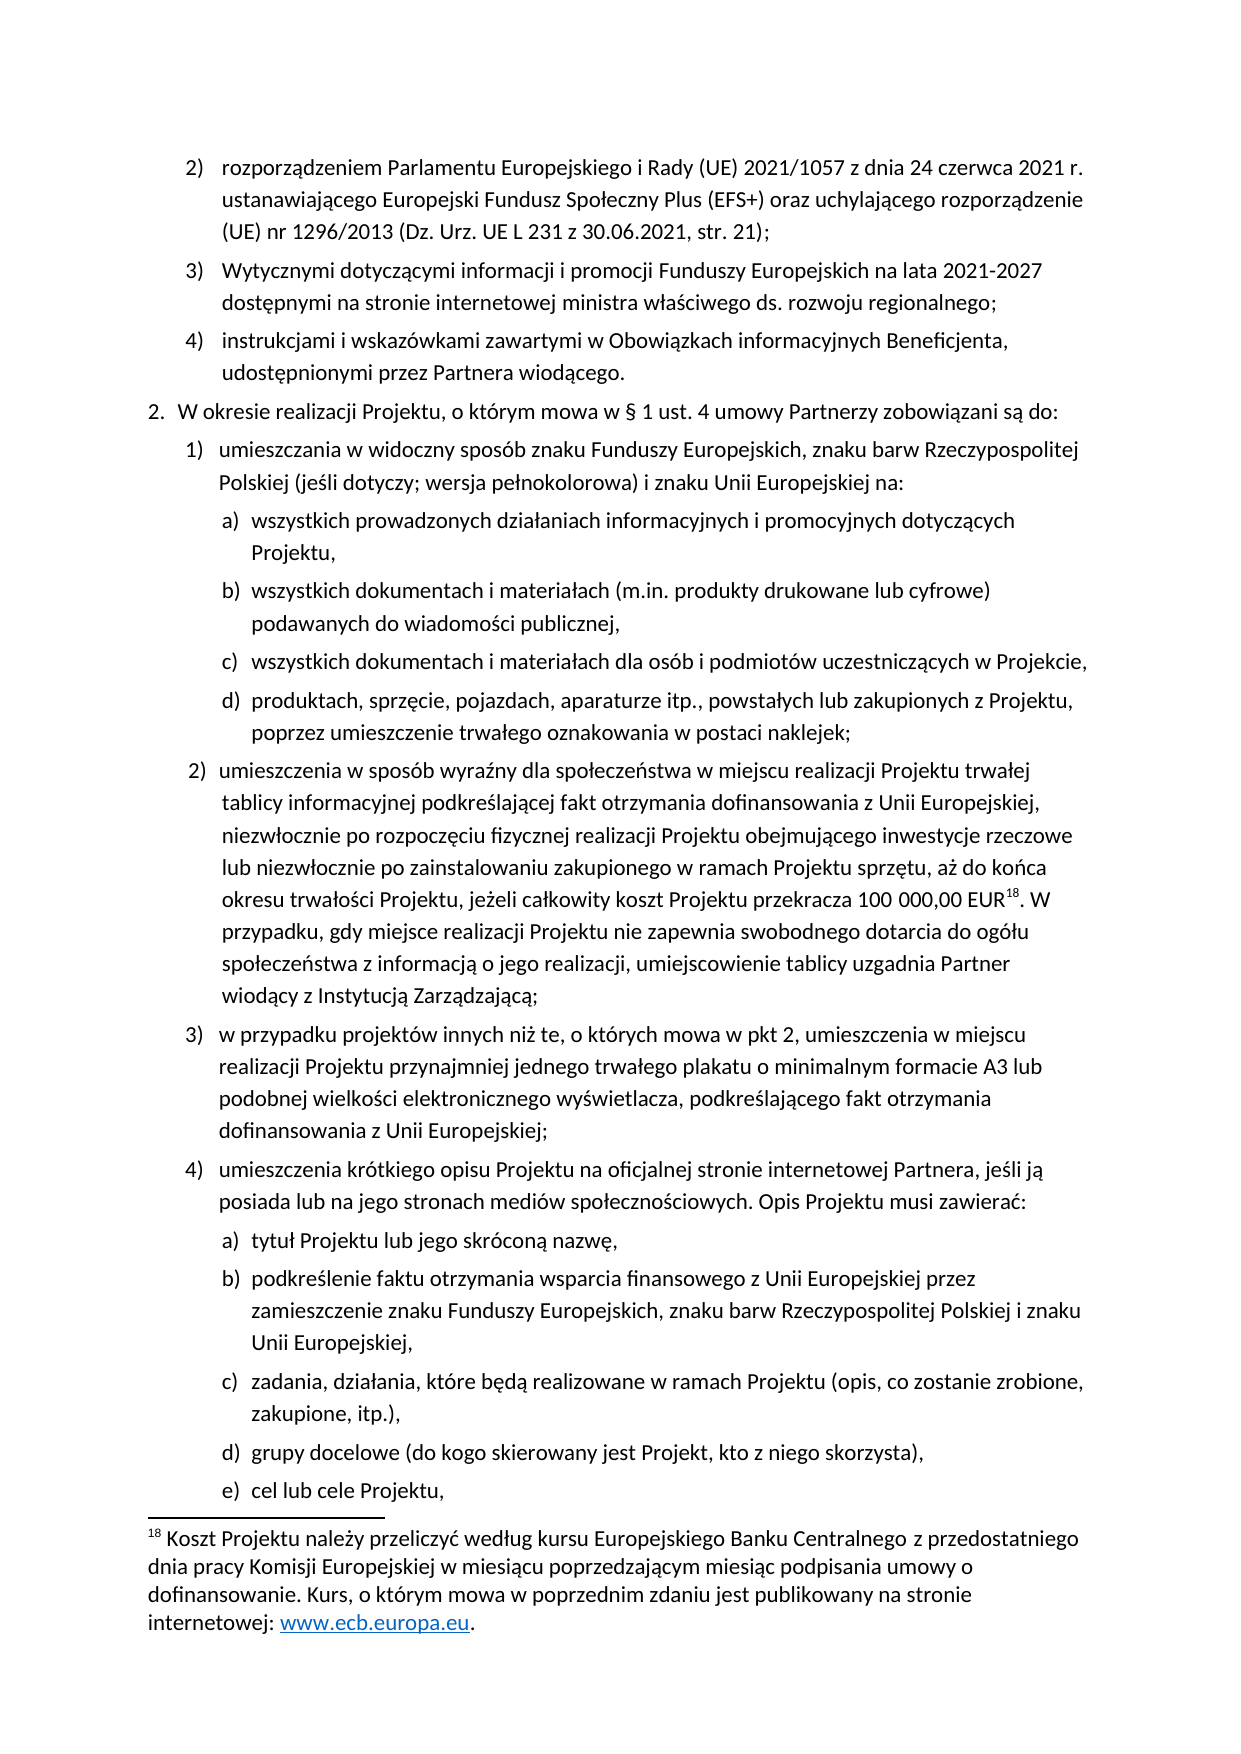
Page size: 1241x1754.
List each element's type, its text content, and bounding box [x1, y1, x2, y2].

list wszystkich prowadzonych działaniach informacyjnych i promocyjnych dotyczących Projektu, [222, 506, 1092, 566]
list umieszczenia krótkiego opisu Projektu na oficjalnej stronie internetowej Partnera, jeśli ją posiada lub na jego stronach mediów społecznościowych. Opis Projektu musi zawierać: [185, 1155, 1092, 1215]
list wszystkich dokumentach i materiałach dla osób i podmiotów uczestniczących w Projekcie, [222, 647, 1092, 675]
list Wytycznymi dotyczącymi informacji i promocji Funduszy Europejskich na lata 2021-2027 dostępnymi na stronie internetowej ministra właściwego ds. rozwoju regionalnego; [185, 256, 1092, 316]
list cel lub cele Projektu, [222, 1476, 1092, 1504]
list zadania, działania, które będą realizowane w ramach Projektu (opis, co zostanie zrobione, zakupione, itp.), [222, 1367, 1092, 1427]
list umieszczania w widoczny sposób znaku Funduszy Europejskich, znaku barw Rzeczypospolitej Polskiej (jeśli dotyczy; wersja pełnokolorowa) i znaku Unii Europejskiej na: [185, 435, 1092, 496]
list produktach, sprzęcie, pojazdach, aparaturze itp., powstałych lub zakupionych z Projektu, poprzez umieszczenie trwałego oznakowania w postaci naklejek; [222, 686, 1092, 746]
list podkreślenie faktu otrzymania wsparcia finansowego z Unii Europejskiej przez zamieszczenie znaku Funduszy Europejskich, znaku barw Rzeczypospolitej Polskiej i znaku Unii Europejskiej, [222, 1264, 1092, 1357]
list w przypadku projektów innych niż te, o których mowa w pkt 2, umieszczenia w miejscu realizacji Projektu przynajmniej jednego trwałego plakatu o minimalnym formacie A3 lub podobnej wielkości elektronicznego wyświetlacza, podkreślającego fakt otrzymania dofinansowania z Unii Europejskiej; [185, 1020, 1092, 1145]
list instrukcjami i wskazówkami zawartymi w Obowiązkach informacyjnych Beneficjenta, udostępnionymi przez Partnera wiodącego. [185, 326, 1092, 387]
list umieszczenia w sposób wyraźny dla społeczeństwa w miejscu realizacji Projektu trwałej tablicy informacyjnej podkreślającej fakt otrzymania dofinansowania z Unii Europejskiej, niezwłocznie po rozpoczęciu fizycznej realizacji Projektu obejmującego inwestycje rzeczowe lub niezwłocznie po zainstalowaniu zakupionego w ramach Projektu sprzętu, aż do końca okresu trwałości Projektu, jeżeli całkowity koszt Projektu przekracza 100 000,00 EUR. W przypadku, gdy miejsce realizacji Projektu nie zapewnia swobodnego dotarcia do ogółu społeczeństwa z informacją o jego realizacji, umiejscowienie tablicy uzgadnia Partner wiodący z Instytucją Zarządzającą; [188, 756, 1092, 1010]
list tytuł Projektu lub jego skróconą nazwę, [222, 1226, 1092, 1254]
list wszystkich dokumentach i materiałach (m.in. produkty drukowane lub cyfrowe) podawanych do wiadomości publicznej, [222, 577, 1092, 637]
list grupy docelowe (do kogo skierowany jest Projekt, kto z niego skorzysta), [222, 1438, 1092, 1466]
list W okresie realizacji Projektu, o którym mowa w § 1 ust. 4 umowy Partnerzy zobowiązani są do: [148, 397, 1092, 425]
list rozporządzeniem Parlamentu Europejskiego i Rady (UE) 2021/1057 z dnia 24 czerwca 2021 r. ustanawiającego Europejski Fundusz Społeczny Plus (EFS+) oraz uchylającego rozporządzenie (UE) nr 1296/2013 (Dz. Urz. UE L 231 z 30.06.2021, str. 21); [185, 153, 1092, 245]
